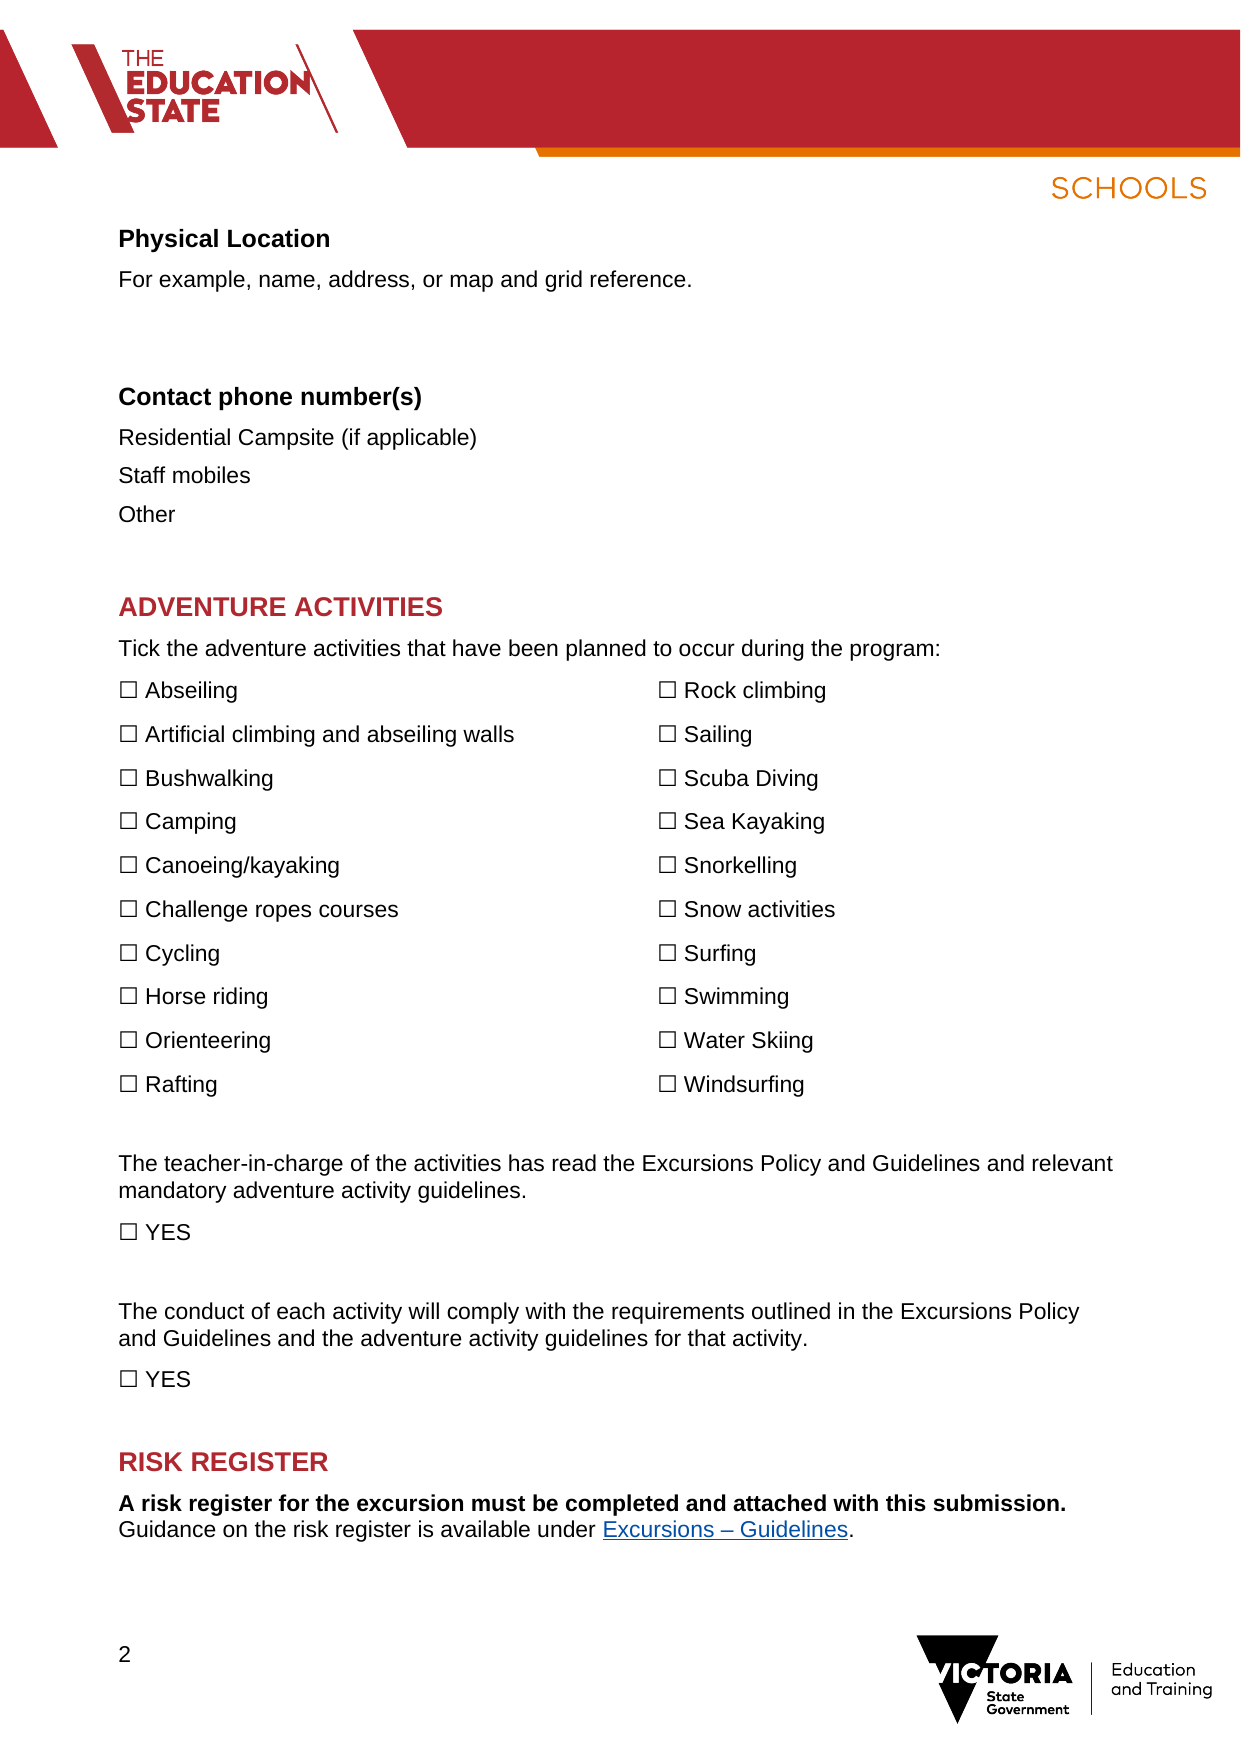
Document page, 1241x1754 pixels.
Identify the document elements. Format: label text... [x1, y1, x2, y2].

text Windsurfing [657, 1068, 1122, 1099]
subtitle Adventure activities [118, 591, 1116, 623]
subtitle Contact phone number(s) [118, 382, 1122, 411]
text YES [118, 1216, 1122, 1247]
text Rock climbing [657, 674, 1122, 705]
subtitle Physical Location [118, 224, 1122, 253]
text Bushwalking [118, 762, 583, 793]
text Swimming [657, 980, 1122, 1012]
text Surfing [657, 937, 1122, 968]
text Abseiling [118, 674, 583, 705]
text YES [118, 1363, 1122, 1395]
text Residential Campsite (if applicable) [118, 423, 1122, 450]
text Camping [118, 805, 583, 837]
text Staff mobiles [118, 462, 1122, 489]
text The teacher-in-charge of the activities has read the Excursions Policy and Guidelines and relevant mandatory adventure activity guidelines. [118, 1150, 1122, 1203]
text For example, name, address, or map and grid reference. [118, 266, 1122, 292]
text Snow activities [657, 893, 1122, 924]
text Horse riding [118, 980, 583, 1012]
text Cycling [118, 937, 583, 968]
text Tick the adventure activities that have been planned to occur during the program: [118, 635, 1122, 662]
text The conduct of each activity will comply with the requirements outlined in the Excursions Policy and Guidelines and the adventure activity guidelines for that activity. [118, 1298, 1122, 1351]
text Water Skiing [657, 1024, 1122, 1055]
subtitle RISK Register [118, 1446, 1122, 1477]
text Canoeing/kayaking [118, 849, 583, 880]
text A risk register for the excursion must be completed and attached with this submission. Guidance on the risk register is available under Excursions – Guidelines. [118, 1490, 1116, 1542]
text Orienteering [118, 1024, 583, 1055]
text Sea Kayaking [657, 805, 1122, 837]
text Snorkelling [657, 849, 1122, 880]
text Challenge ropes courses [118, 893, 583, 924]
text Artificial climbing and abseiling walls [118, 718, 583, 749]
text Other [118, 501, 1122, 528]
picture [0, 0, 1241, 1753]
text Sailing [657, 718, 1122, 749]
text Scuba Diving [657, 762, 1122, 793]
text Rafting [118, 1068, 583, 1099]
